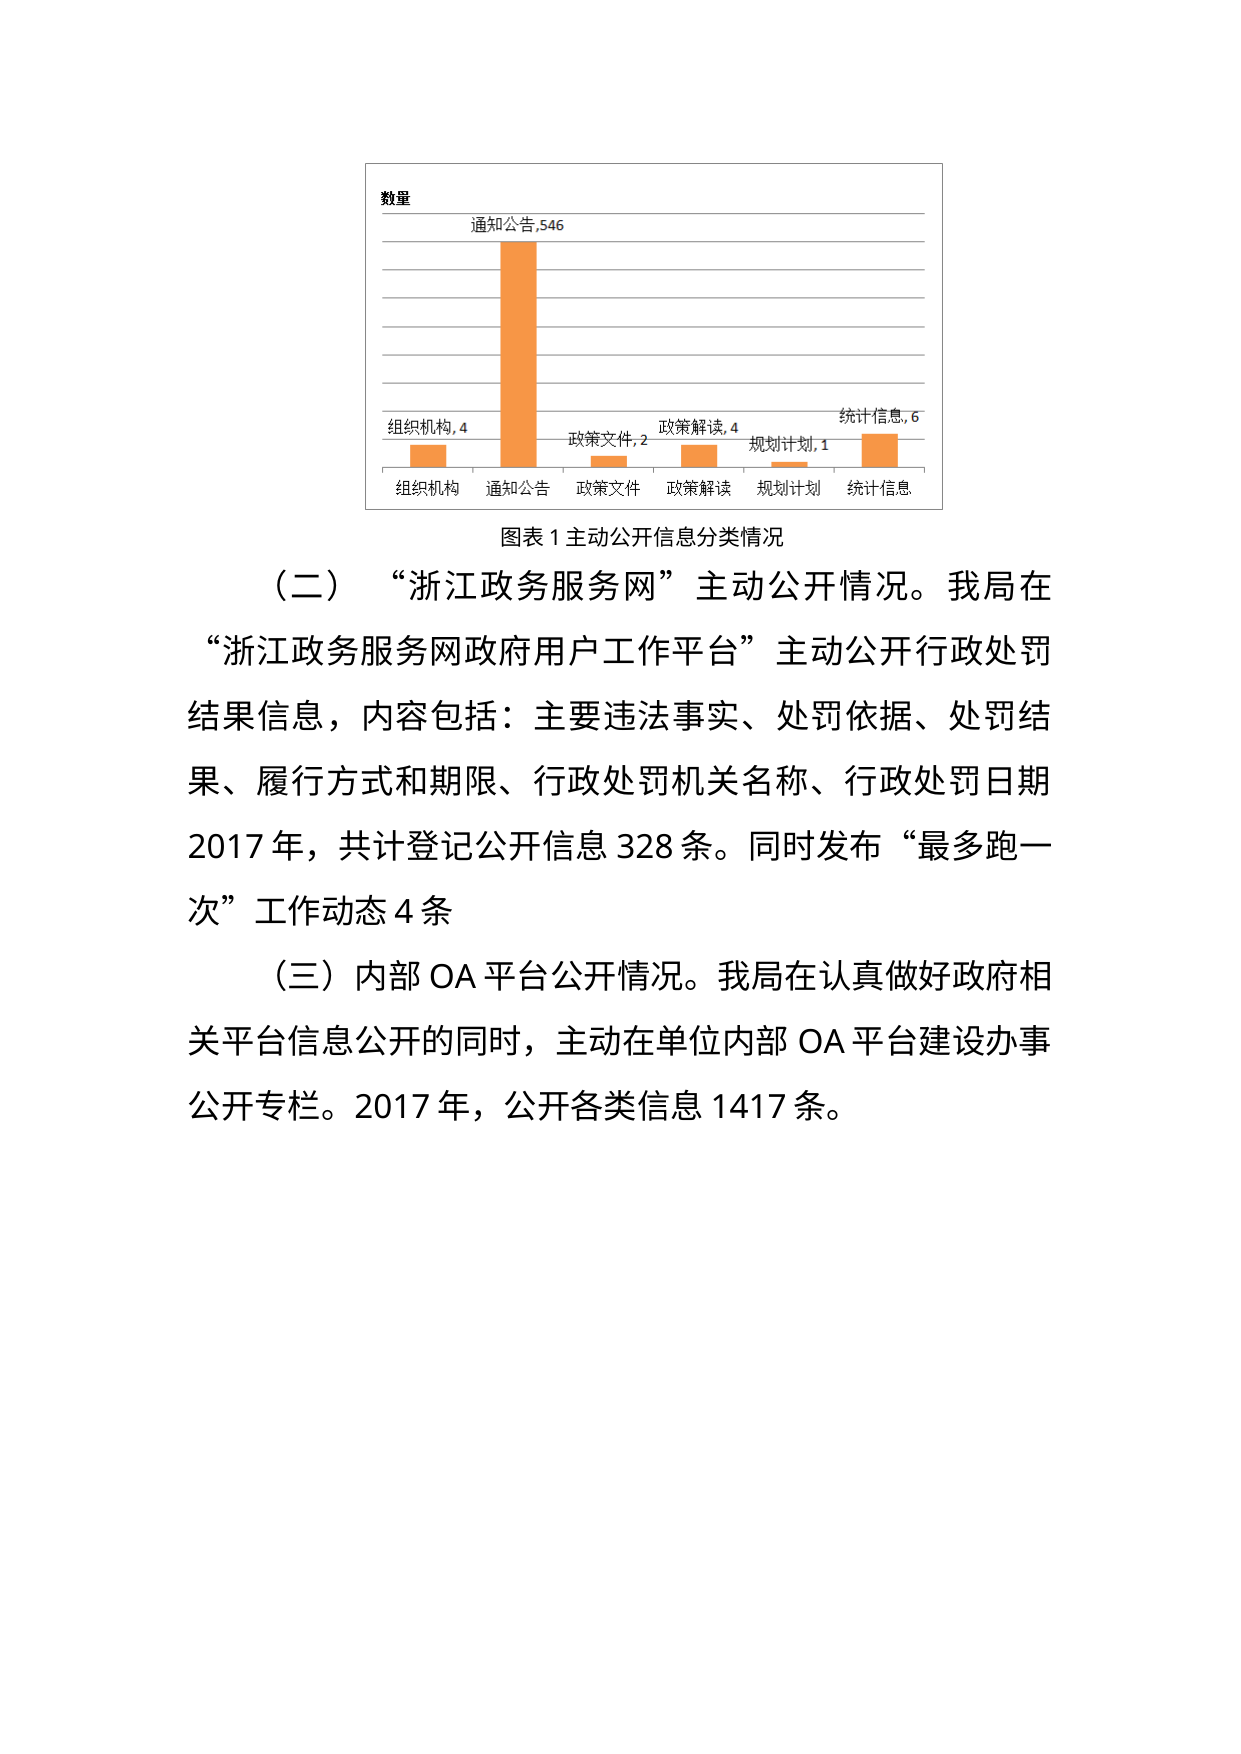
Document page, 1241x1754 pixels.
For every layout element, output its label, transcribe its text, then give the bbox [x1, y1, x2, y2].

text （三）内部OA平台公开情况。我局在认真做好政府相关平台信息公开的同时，主动在单位内部OA平台建设办事公开专栏。2017年，公开各类信息1417条。 [187, 942, 1053, 1137]
picture [362, 162, 944, 513]
text 图表 1主动公开信息分类情况 [187, 519, 1053, 552]
text （二） “浙江政务服务网”主动公开情况。我局在“浙江政务服务网政府用户工作平台”主动公开行政处罚结果信息，内容包括：主要违法事实、处罚依据、处罚结果、履行方式和期限、行政处罚机关名称、行政处罚日期。2017年，共计登记公开信息328条。同时发布“最多跑一次”工作动态4条 [187, 552, 1053, 942]
